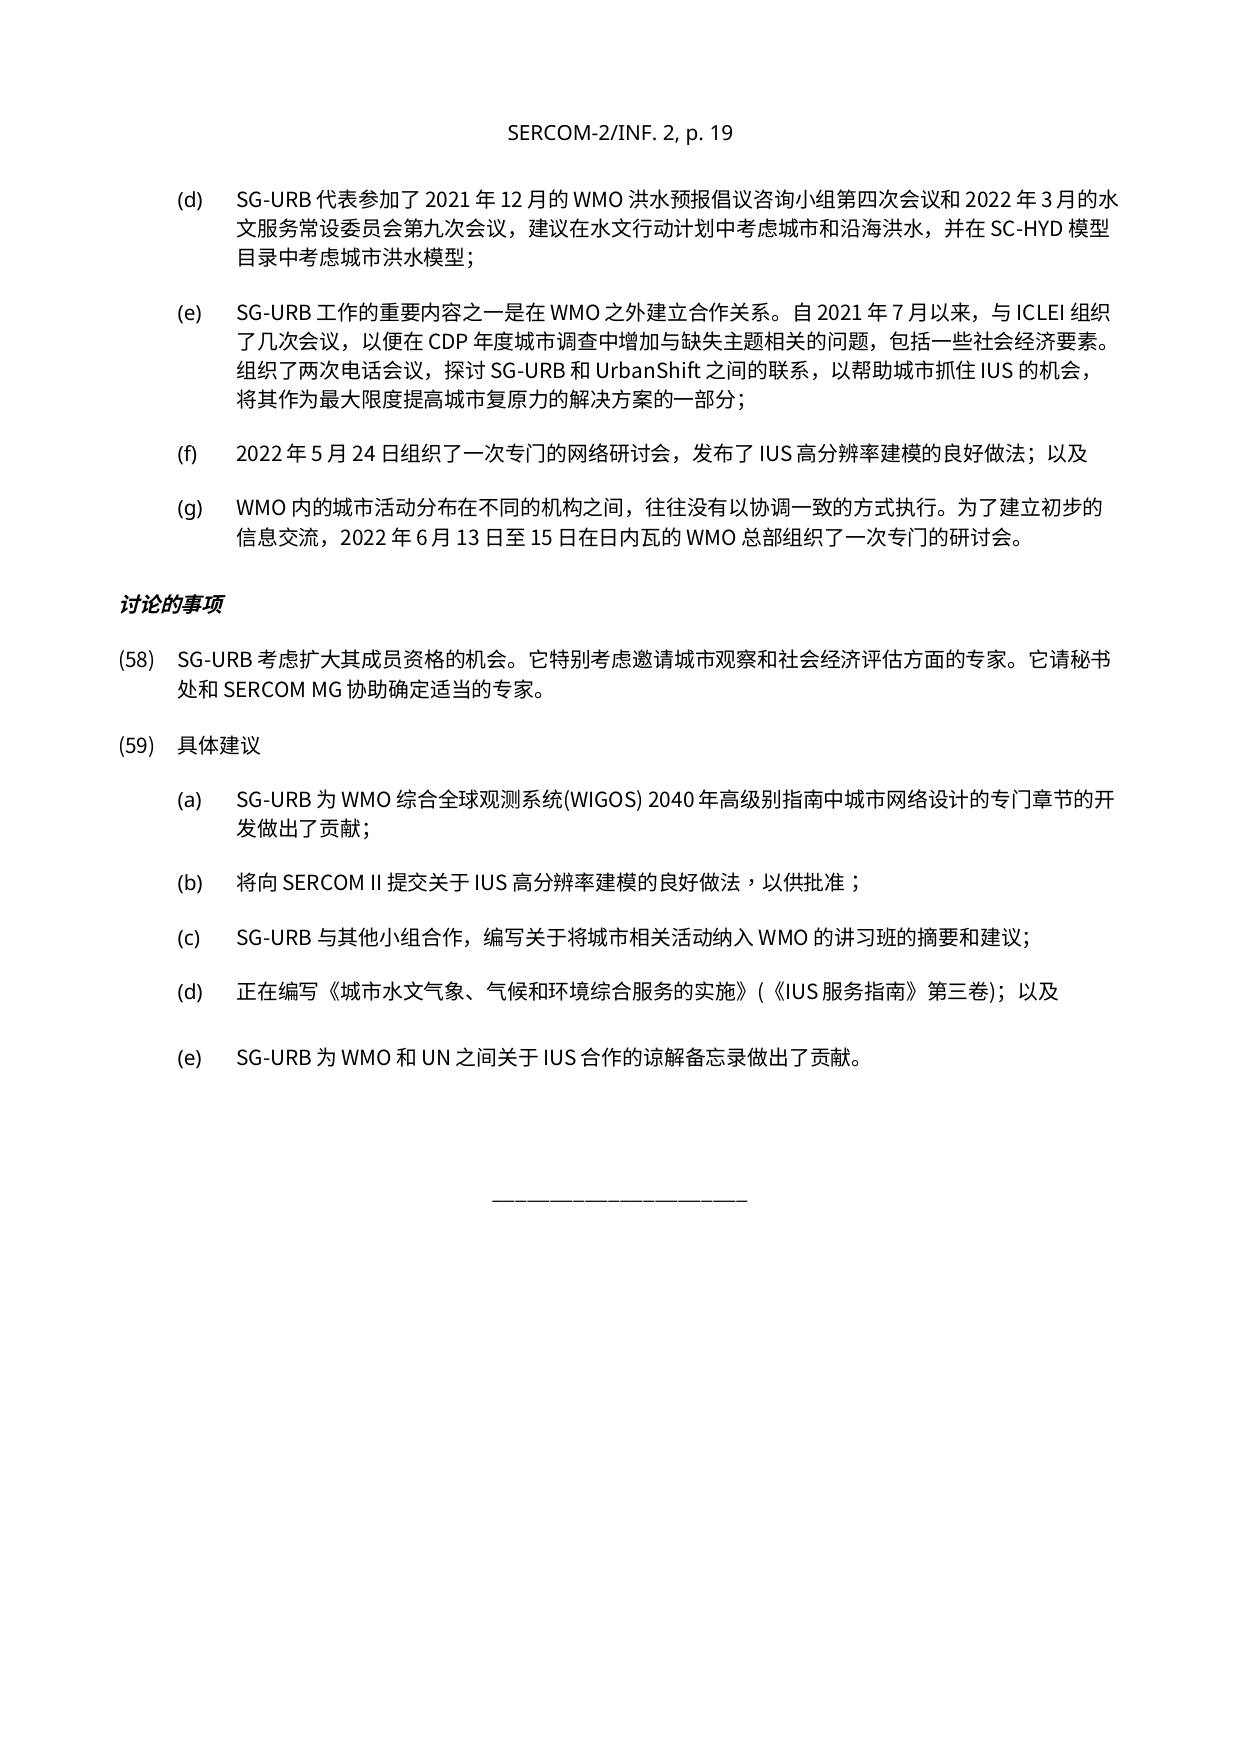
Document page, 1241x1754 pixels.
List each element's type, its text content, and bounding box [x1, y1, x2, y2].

text ______________________ [118, 1175, 1122, 1205]
text (58) SG-URB考虑扩大其成员资格的机会。它特别考虑邀请城市观察和社会经济评估方面的专家。它请秘书处和SERCOM MG协助确定适当的专家。 [118, 643, 1122, 704]
text 讨论的事项 [118, 588, 1122, 618]
list 正在编写《城市水文气象、气候和环境综合服务的实施》(《IUS服务指南》第三卷)；以及 [177, 976, 1122, 1005]
list SG-URB为WMO和UN之间关于IUS合作的谅解备忘录做出了贡献。 [177, 1042, 1122, 1072]
list WMO内的城市活动分布在不同的机构之间，往往没有以协调一致的方式执行。为了建立初步的信息交流，2022年6月13日至15日在日内瓦的WMO总部组织了一次专门的研讨会。 [177, 492, 1122, 551]
list SG-URB 与其他小组合作，编写关于将城市相关活动纳入WMO的讲习班的摘要和建议； [177, 922, 1122, 951]
list SG-URB为WMO综合全球观测系统(WIGOS) 2040年高级别指南中城市网络设计的专门章节的开发做出了贡献； [177, 784, 1122, 842]
list 将向SERCOM II提交关于IUS高分辨率建模的良好做法，以供批准； [177, 867, 1122, 897]
list 2022年5月24日组织了一次专门的网络研讨会，发布了IUS高分辨率建模的良好做法；以及 [177, 438, 1122, 467]
list SG-URB工作的重要内容之一是在WMO之外建立合作关系。自2021年7月以来，与ICLEI组织了几次会议，以便在CDP年度城市调查中增加与缺失主题相关的问题，包括一些社会经济要素。组织了两次电话会议，探讨SG-URB和UrbanShift之间的联系，以帮助城市抓住IUS的机会，将其作为最大限度提高城市复原力的解决方案的一部分； [177, 297, 1122, 413]
text (59) 具体建议 [118, 729, 1122, 759]
list SG-URB代表参加了2021年12月的WMO洪水预报倡议咨询小组第四次会议和2022年3月的水文服务常设委员会第九次会议，建议在水文行动计划中考虑城市和沿海洪水，并在SC-HYD模型目录中考虑城市洪水模型； [177, 184, 1122, 272]
